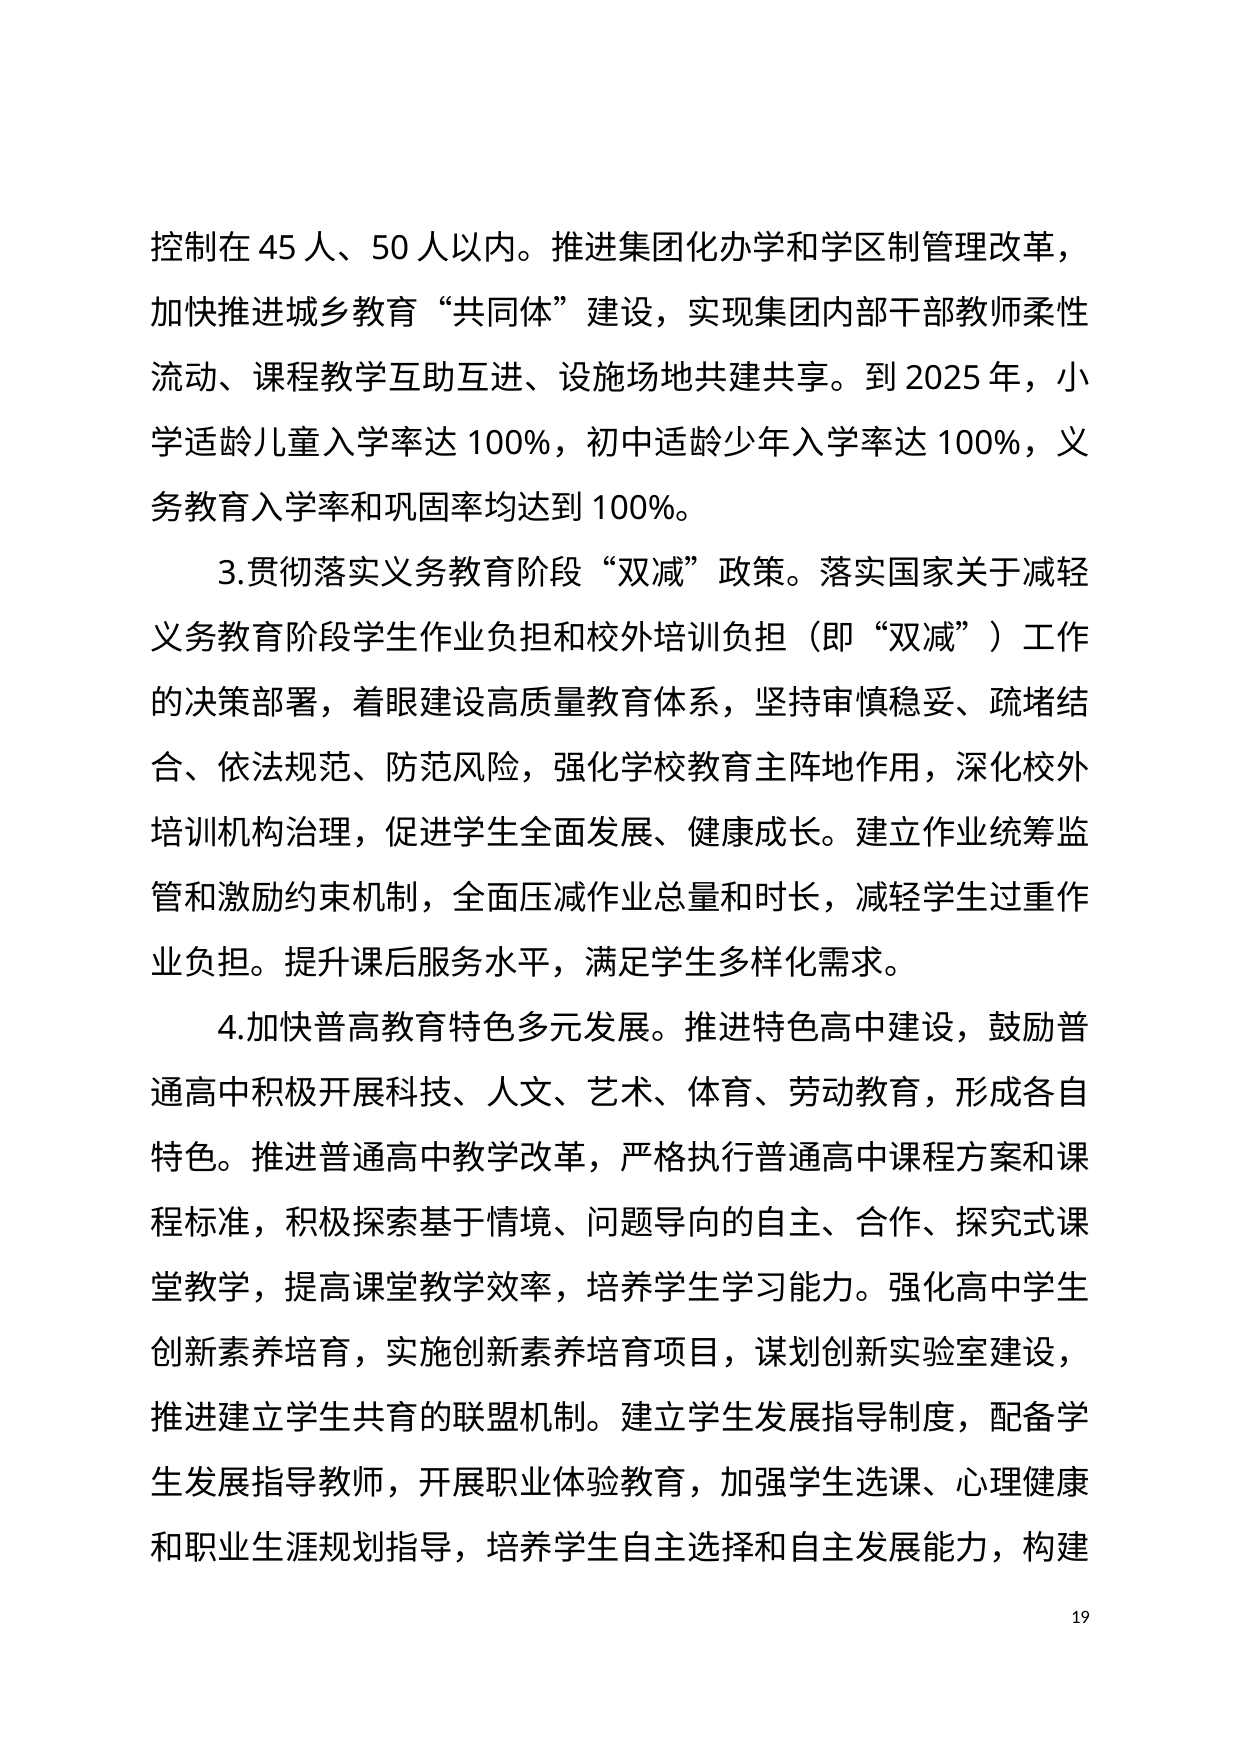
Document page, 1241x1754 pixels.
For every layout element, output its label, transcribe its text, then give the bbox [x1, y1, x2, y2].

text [151, 992, 1089, 1577]
text 3.贯彻落实义务教育阶段“双减”政策。落实国家关于减轻义务教育阶段学生作业负担和校外培训负担（即“双减”）工作的决策部署，着眼建设高质量教育体系，坚持审慎稳妥、疏堵结合、依法规范、防范风险，强化学校教育主阵地作用，深化校外培训机构治理，促进学生全面发展、健康成长。建立作业统筹监管和激励约束机制，全面压减作业总量和时长，减轻学生过重作业负担。提升课后服务水平，满足学生多样化需求。 [151, 537, 1089, 992]
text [151, 212, 1089, 537]
